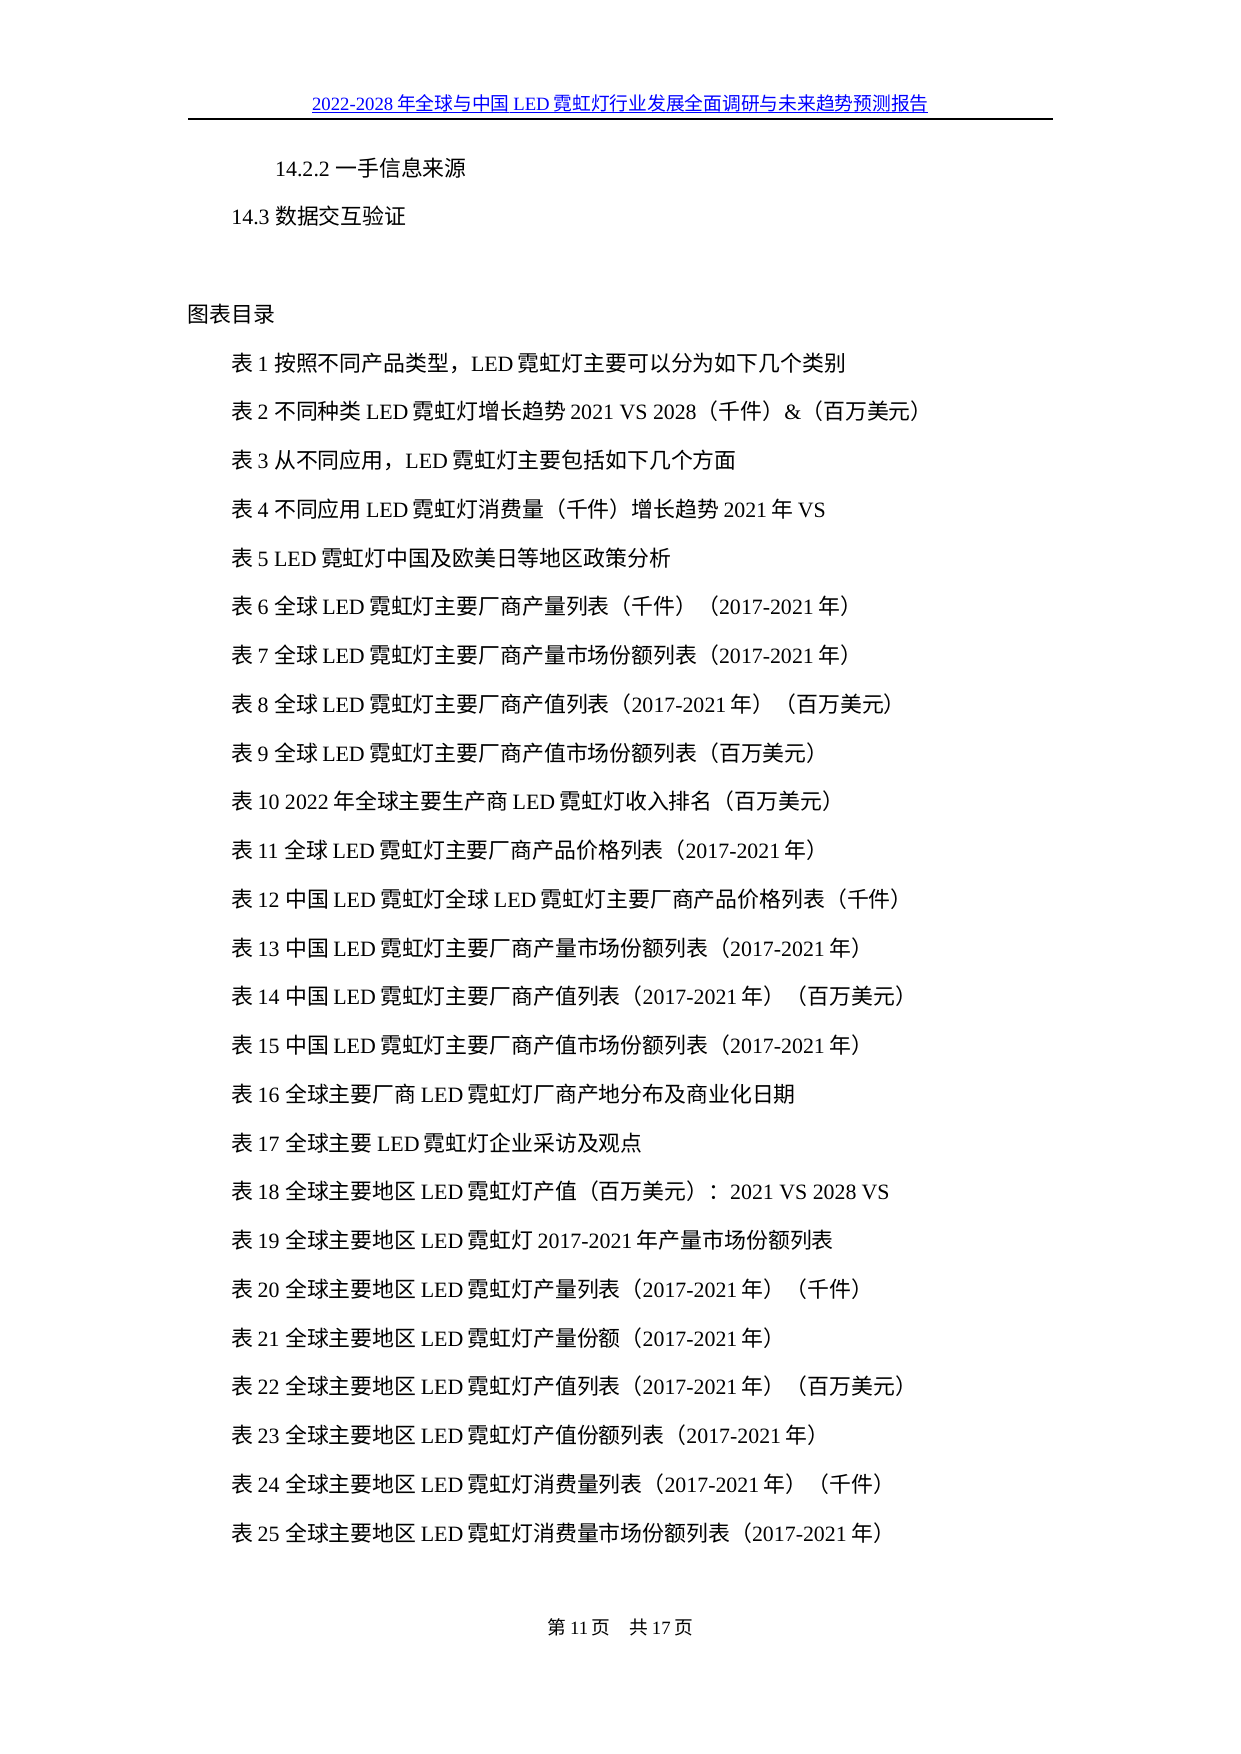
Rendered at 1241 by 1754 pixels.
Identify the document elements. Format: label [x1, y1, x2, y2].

text [187, 150, 1053, 1548]
